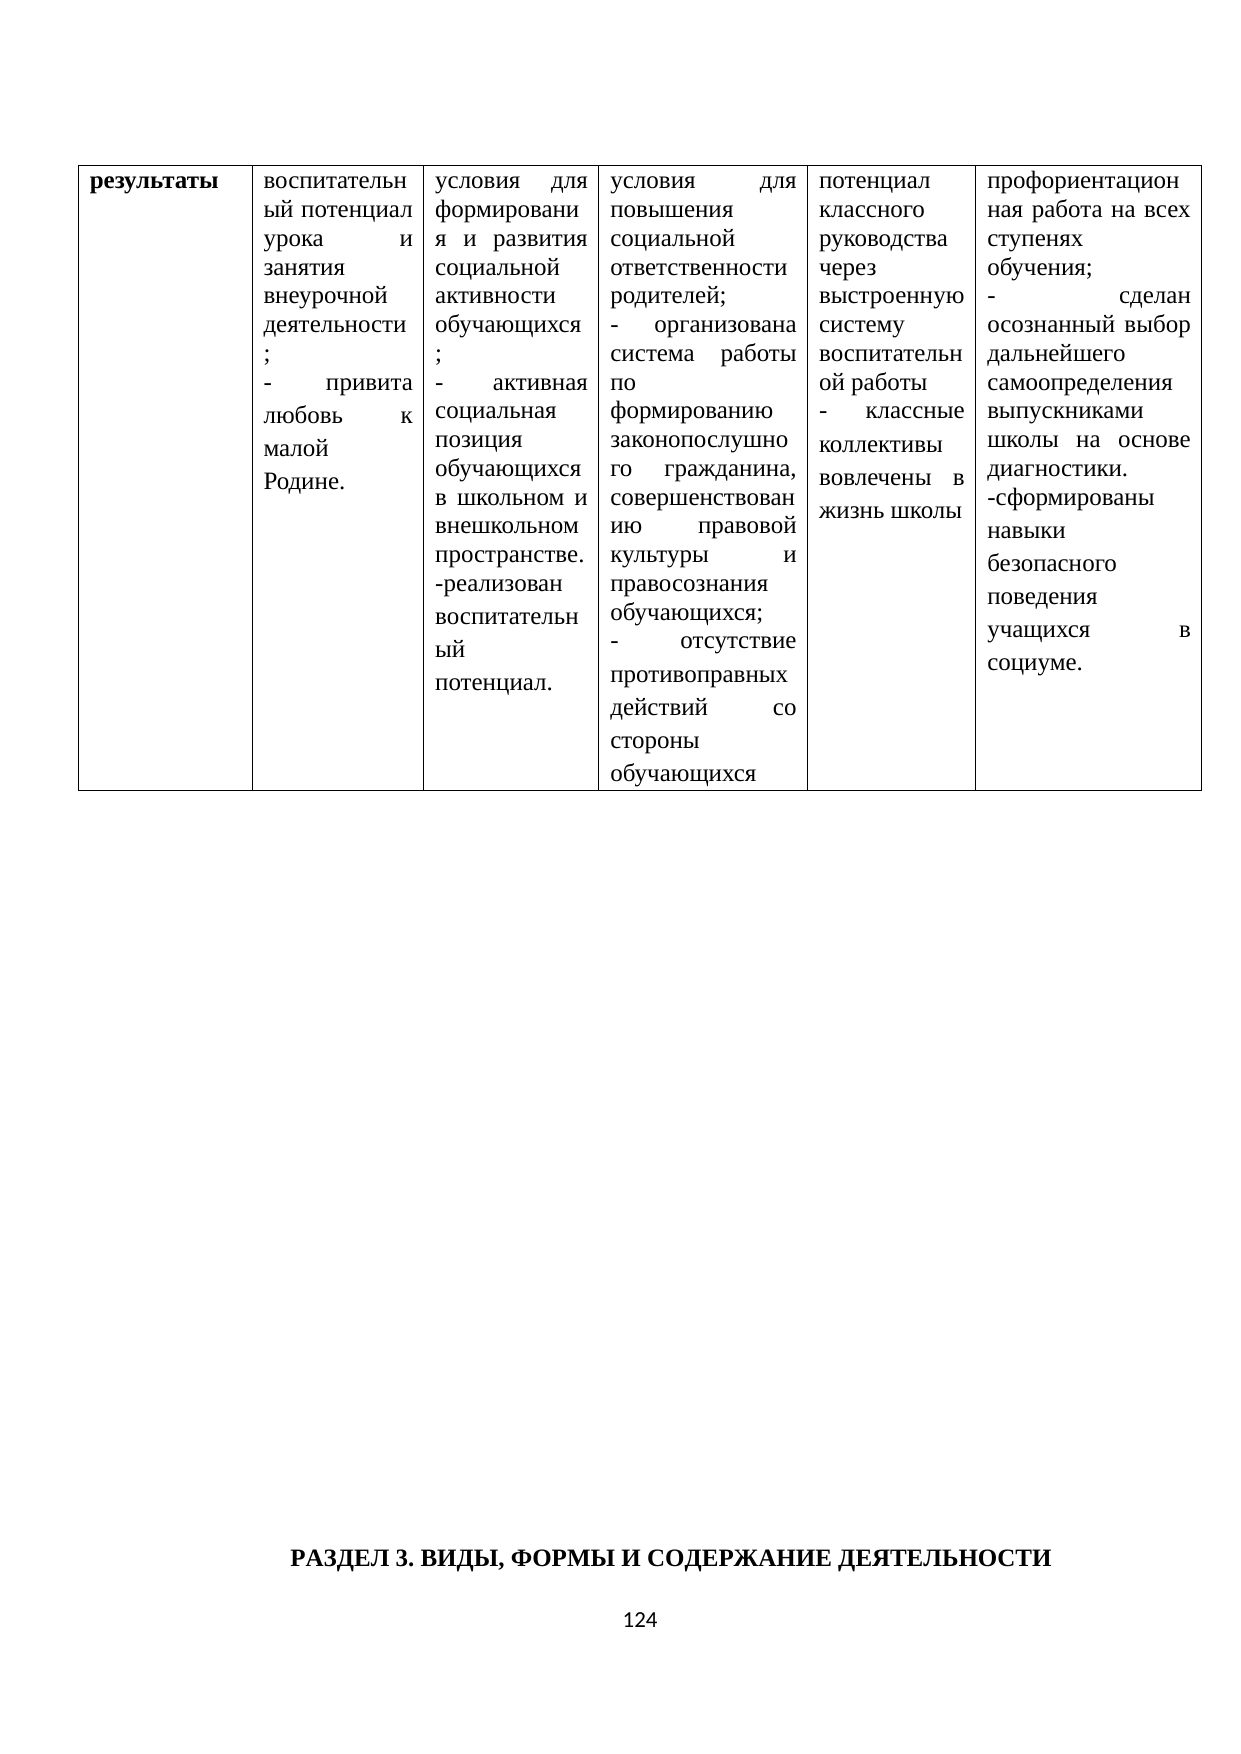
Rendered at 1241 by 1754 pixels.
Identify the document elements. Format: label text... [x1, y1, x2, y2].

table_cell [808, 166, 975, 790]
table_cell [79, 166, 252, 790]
text РАЗДЕЛ 3. ВИДЫ, ФОРМЫ И СОДЕРЖАНИЕ ДЕЯТЕЛЬНОСТИ [149, 1543, 1164, 1572]
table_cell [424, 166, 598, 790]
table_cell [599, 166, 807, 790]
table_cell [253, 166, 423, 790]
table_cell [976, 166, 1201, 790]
